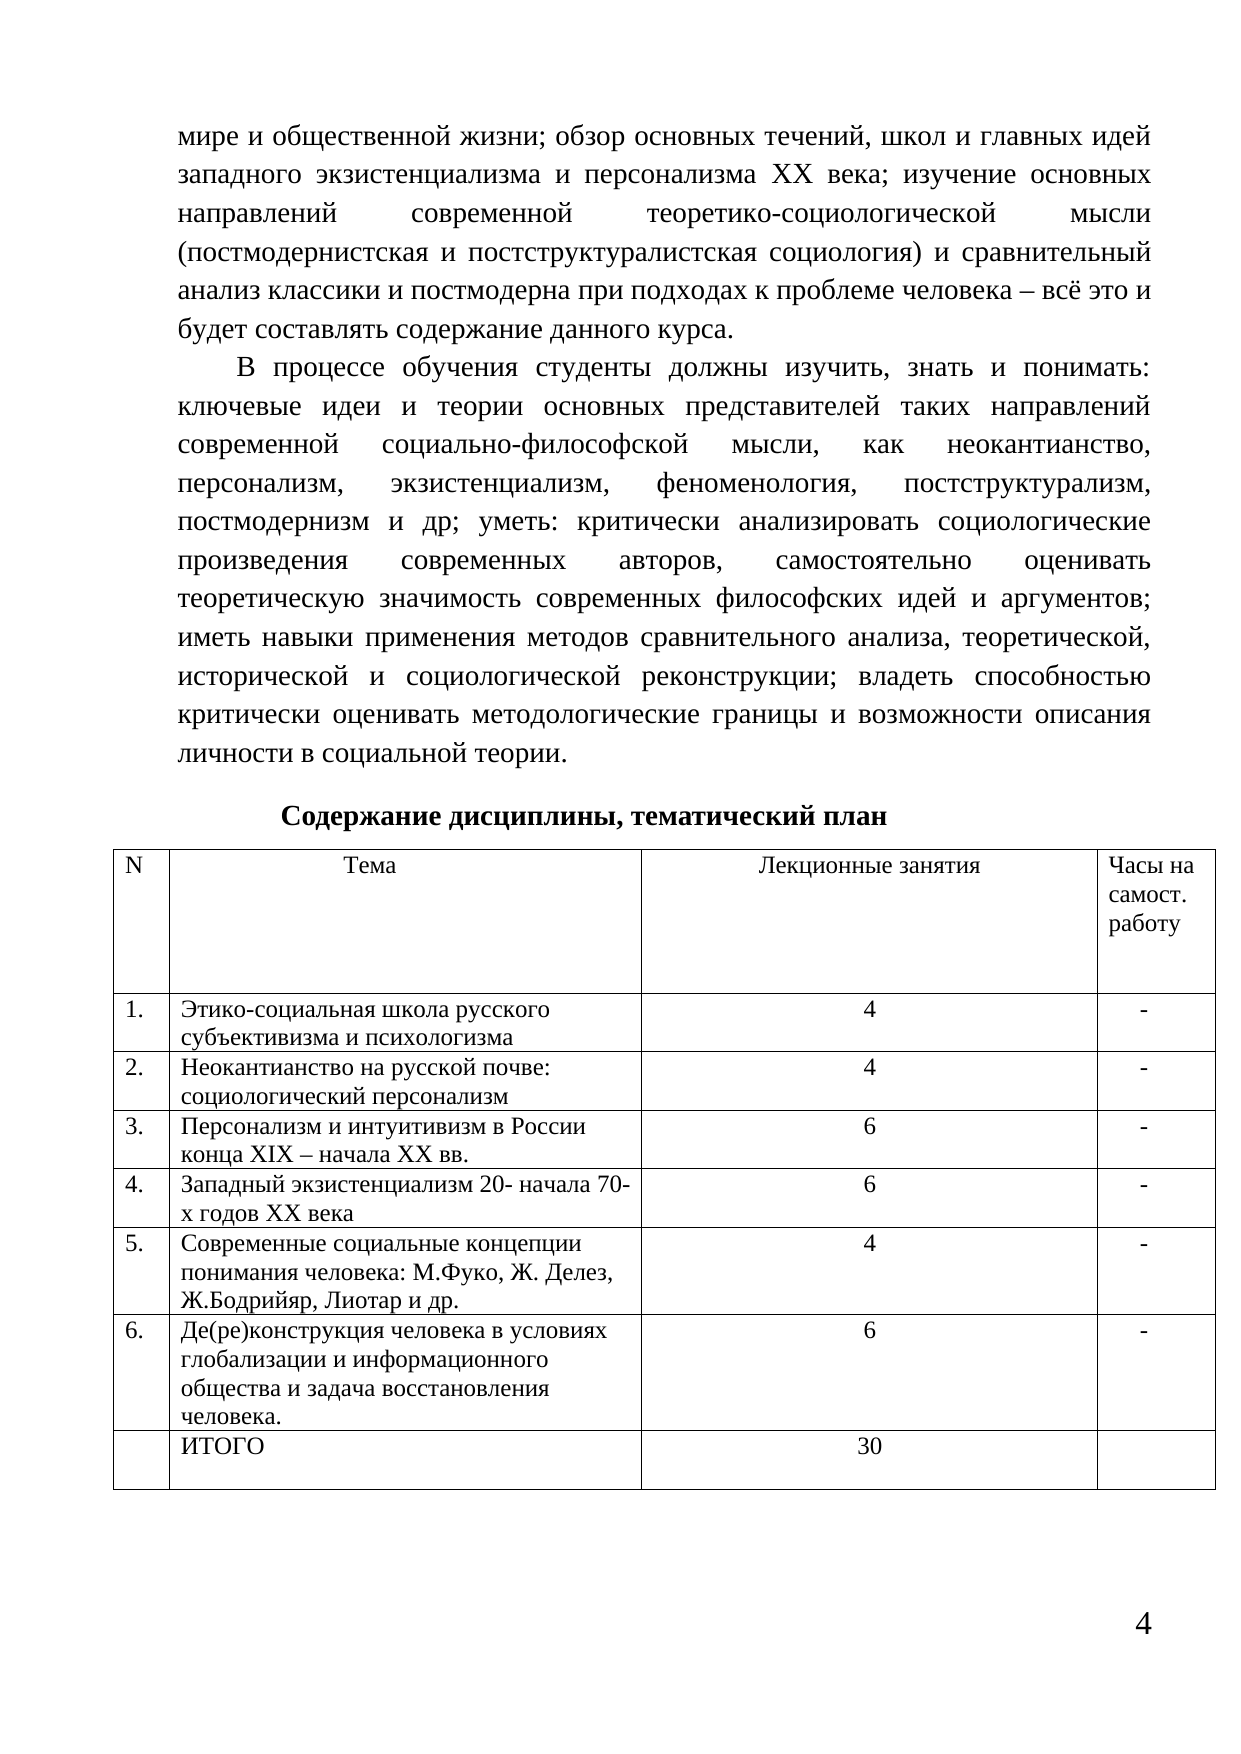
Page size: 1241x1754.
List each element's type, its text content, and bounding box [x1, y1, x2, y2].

table_cell 6 [642, 1111, 1097, 1168]
table_cell 4 [642, 994, 1097, 1051]
table_cell Неокантианство на русской почве: социологический персонализм [170, 1052, 641, 1110]
table_cell Де(ре)конструкция человека в условиях глобализации и информационного общества и задача восстановления человека. [170, 1315, 641, 1430]
table_cell [114, 1431, 169, 1489]
table_header Тема [170, 850, 641, 993]
subtitle Содержание дисциплины, тематический план [215, 798, 1152, 832]
table_cell Западный экзистенциализм 20- начала 70-х годов XX века [170, 1169, 641, 1227]
table_cell 5. [114, 1228, 169, 1314]
table_header Часы на самост. работу [1098, 850, 1215, 993]
table_cell 4 [642, 1052, 1097, 1110]
table_cell 30 [642, 1431, 1097, 1489]
table_cell 3. [114, 1111, 169, 1168]
table_cell ИТОГО [170, 1431, 641, 1489]
table_header N [114, 850, 169, 993]
table_cell - [1098, 1169, 1215, 1227]
table_cell 6 [642, 1315, 1097, 1430]
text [177, 118, 1152, 344]
table_cell 4 [642, 1228, 1097, 1314]
table_cell Персонализм и интуитивизм в России конца XIX – начала ХХ вв. [170, 1111, 641, 1168]
table_cell 2. [114, 1052, 169, 1110]
table_header Лекционные занятия [642, 850, 1097, 993]
table_cell - [1098, 994, 1215, 1051]
table_cell - [1098, 1052, 1215, 1110]
table_cell 4. [114, 1169, 169, 1227]
table_cell - [1098, 1111, 1215, 1168]
table_cell Современные социальные концепции понимания человека: М.Фуко, Ж. Делез, Ж.Бодрийяр, Лиотар и др. [170, 1228, 641, 1314]
table_cell 6 [642, 1169, 1097, 1227]
table_cell [1098, 1431, 1215, 1489]
table_cell - [1098, 1228, 1215, 1314]
table_cell 6. [114, 1315, 169, 1430]
table_cell Этико-социальная школа русского субъективизма и психологизма [170, 994, 641, 1051]
table_cell 1. [114, 994, 169, 1051]
table_cell - [1098, 1315, 1215, 1430]
text В процессе обучения студенты должны изучить, знать и понимать: ключевые идеи и теории основных представителей таких направлений современной социально-философской мысли, как неокантианство, персонализм, экзистенциализм, феноменология, постструктурализм, постмодернизм и др; уметь: критически анализировать социологические произведения современных авторов, самостоятельно оценивать теоретическую значимость современных философских идей и аргументов; иметь навыки применения методов сравнительного анализа, теоретической, исторической и социологической реконструкции; владеть способностью критически оценивать методологические границы и возможности описания личности в социальной теории. [177, 349, 1152, 768]
